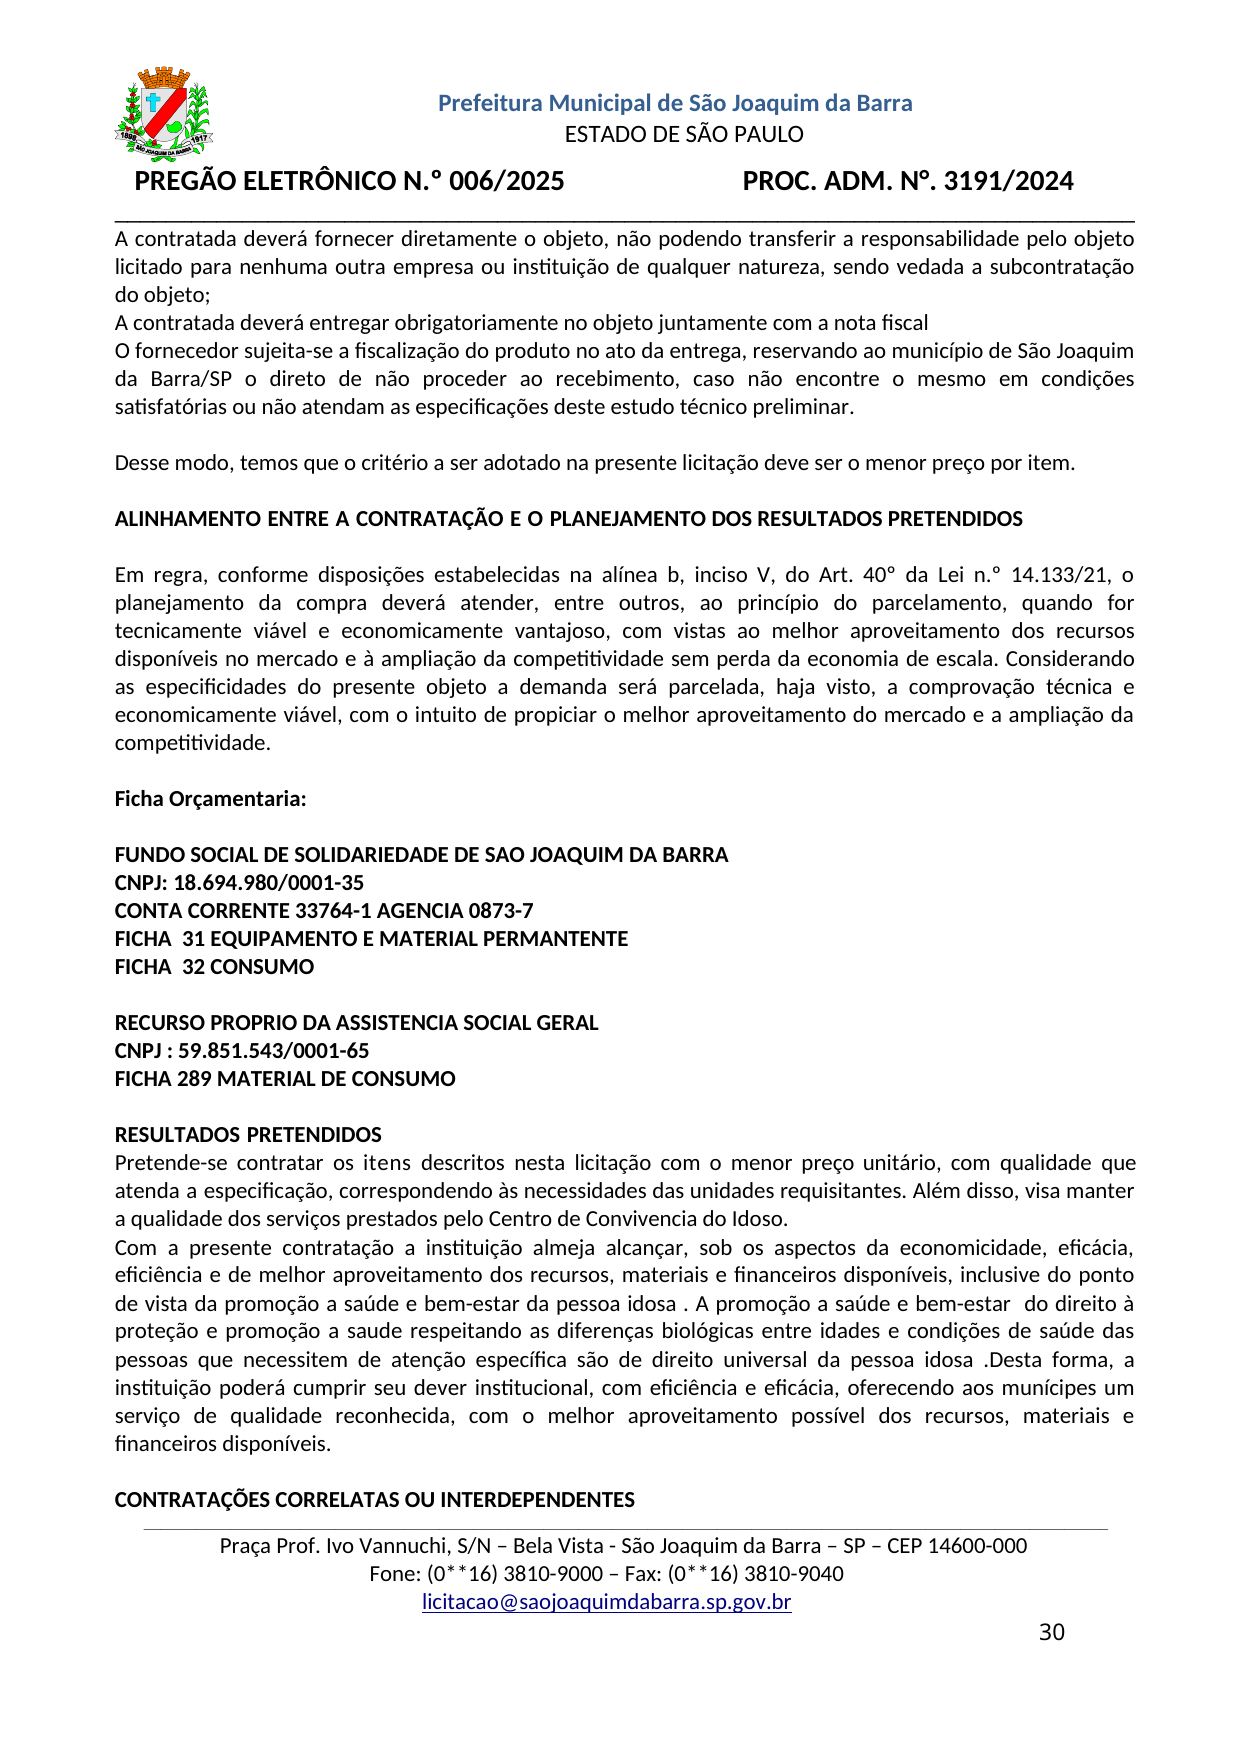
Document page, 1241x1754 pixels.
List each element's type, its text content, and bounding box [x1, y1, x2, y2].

text Desse modo, temos que o critério a ser adotado na presente licitação deve ser o menor preço por item. [114, 448, 1137, 476]
text RESULTADOS PRETENDIDOS [114, 1121, 1137, 1148]
text FICHA 32 CONSUMO [114, 952, 1137, 980]
text FICHA 289 MATERIAL DE CONSUMO [114, 1064, 1137, 1092]
text A contratada deverá entregar obrigatoriamente no objeto juntamente com a nota fiscal [114, 308, 1137, 336]
text ALINHAMENTO ENTRE A CONTRATAÇÃO E O PLANEJAMENTO DOS RESULTADOS PRETENDIDOS [114, 504, 1137, 532]
text O fornecedor sujeita-se a fiscalização do produto no ato da entrega, reservando ao município de São Joaquim da Barra/SP o direto de não proceder ao recebimento, caso não encontre o mesmo em condições satisfatórias ou não atendam as especificações deste estudo técnico preliminar. [114, 336, 1137, 420]
text RECURSO PROPRIO DA ASSISTENCIA SOCIAL GERAL [114, 1008, 1137, 1036]
text CNPJ : 59.851.543/0001-65 [114, 1036, 1137, 1064]
text FICHA 31 EQUIPAMENTO E MATERIAL PERMANTENTE [114, 924, 1137, 952]
text CONTA CORRENTE 33764-1 AGENCIA 0873-7 [114, 896, 1137, 924]
text CNPJ: 18.694.980/0001-35 [114, 868, 1137, 896]
text A contratada deverá fornecer diretamente o objeto, não podendo transferir a responsabilidade pelo objeto licitado para nenhuma outra empresa ou instituição de qualquer natureza, sendo vedada a subcontratação do objeto; [114, 224, 1137, 308]
text CONTRATAÇÕES CORRELATAS OU INTERDEPENDENTES [114, 1485, 1137, 1513]
text Em regra, conforme disposições estabelecidas na alínea b, inciso V, do Art. 40º da Lei n.º 14.133/21, o planejamento da compra deverá atender, entre outros, ao princípio do parcelamento, quando for tecnicamente viável e economicamente vantajoso, com vistas ao melhor aproveitamento dos recursos disponíveis no mercado e à ampliação da competitividade sem perda da economia de escala. Considerando as especificidades do presente objeto a demanda será parcelada, haja visto, a comprovação técnica e economicamente viável, com o intuito de propiciar o melhor aproveitamento do mercado e a ampliação da competitividade. [114, 560, 1137, 756]
text FUNDO SOCIAL DE SOLIDARIEDADE DE SAO JOAQUIM DA BARRA [114, 840, 1137, 868]
text Pretende-se contratar os itens descritos nesta licitação com o menor preço unitário, com qualidade que atenda a especificação, correspondendo às necessidades das unidades requisitantes. Além disso, visa manter a qualidade dos serviços prestados pelo Centro de Convivencia do Idoso. [114, 1148, 1137, 1233]
text Ficha Orçamentaria: [114, 784, 1137, 812]
text Com a presente contratação a instituição almeja alcançar, sob os aspectos da economicidade, eficácia, eficiência e de melhor aproveitamento dos recursos, materiais e financeiros disponíveis, inclusive do ponto de vista da promoção a saúde e bem-estar da pessoa idosa . A promoção a saúde e bem-estar do direito à proteção e promoção a saude respeitando as diferenças biológicas entre idades e condições de saúde das pessoas que necessitem de atenção específica são de direito universal da pessoa idosa .Desta forma, a instituição poderá cumprir seu dever institucional, com eficiência e eficácia, oferecendo aos munícipes um serviço de qualidade reconhecida, com o melhor aproveitamento possível dos recursos, materiais e financeiros disponíveis. [114, 1233, 1137, 1457]
